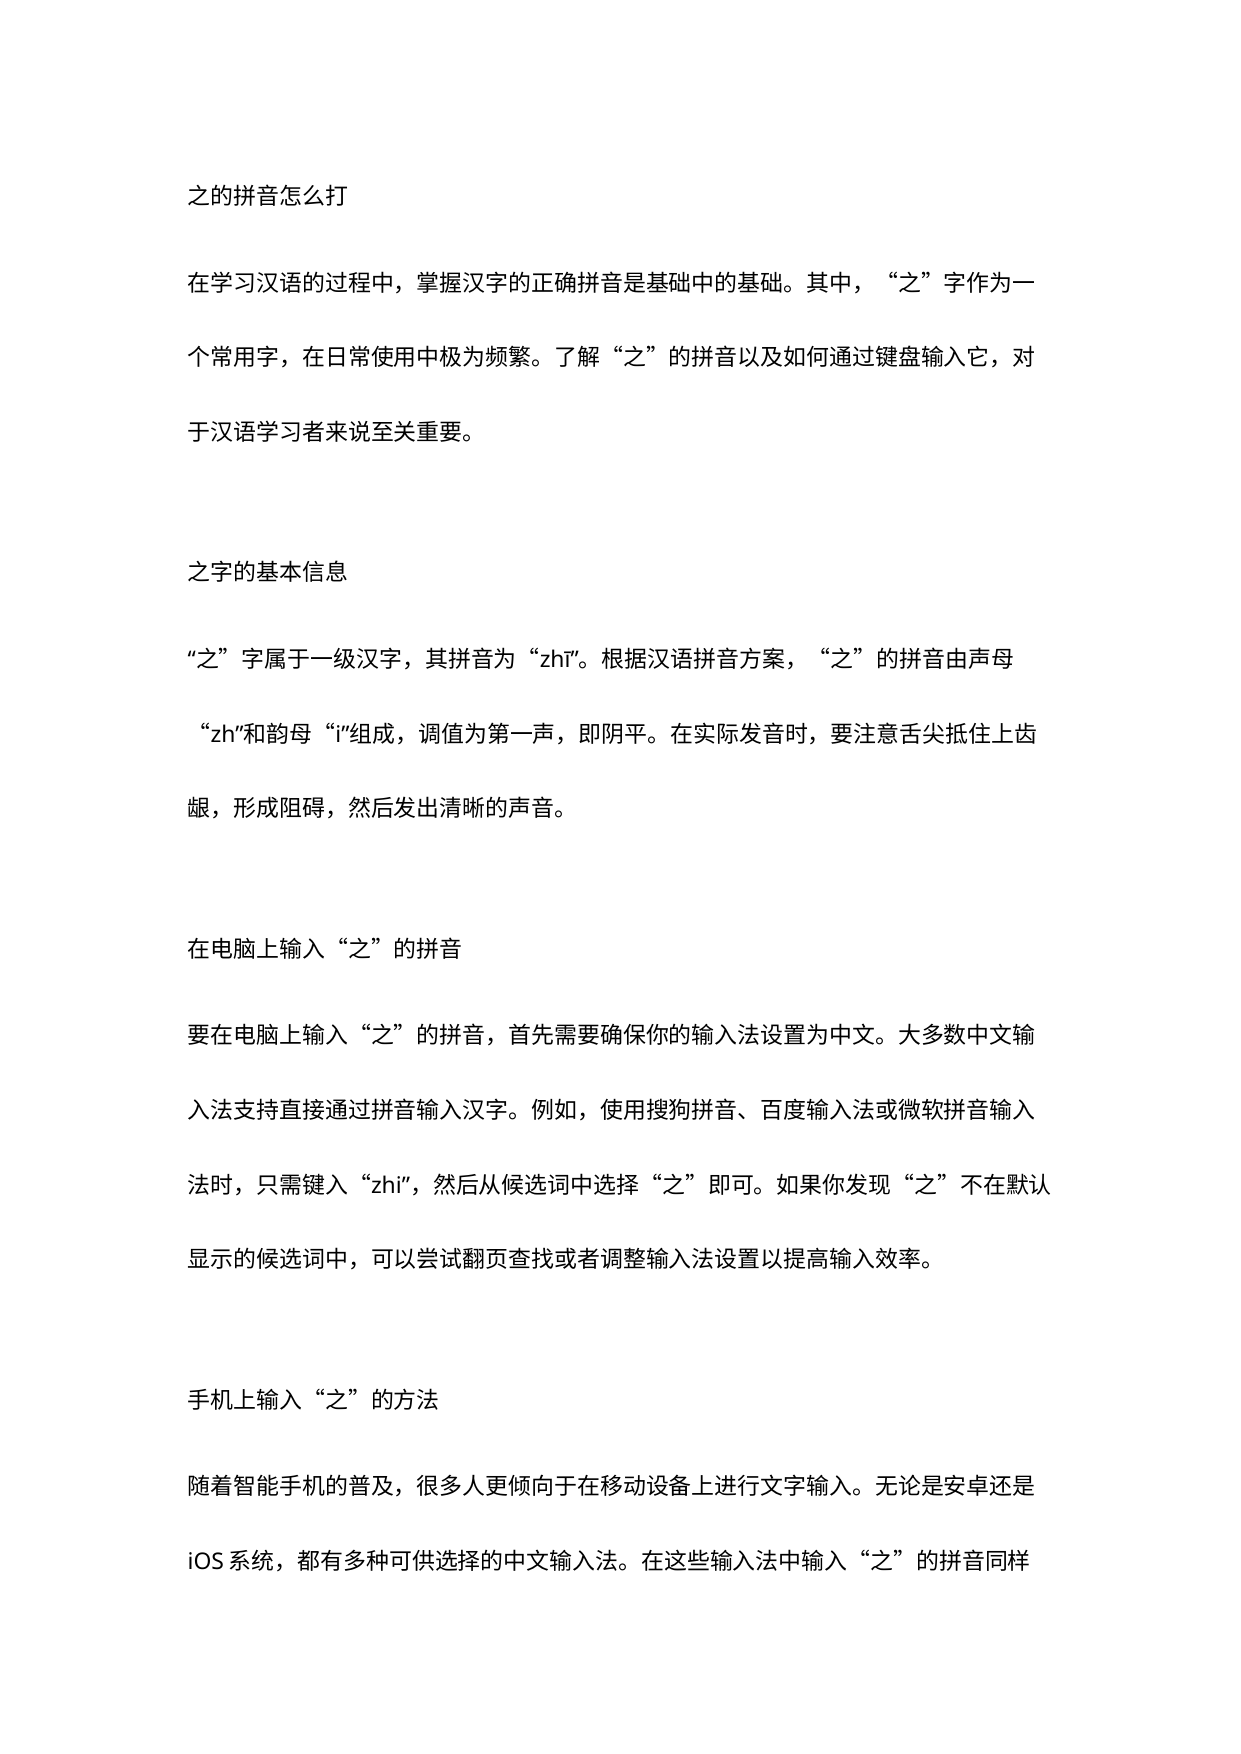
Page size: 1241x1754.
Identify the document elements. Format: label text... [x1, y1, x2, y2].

text 要在电脑上输入“之”的拼音，首先需要确保你的输入法设置为中文。大多数中文输入法支持直接通过拼音输入汉字。例如，使用搜狗拼音、百度输入法或微软拼音输入法时，只需键入“zhi”，然后从候选词中选择“之”即可。如果你发现“之”不在默认显示的候选词中，可以尝试翻页查找或者调整输入法设置以提高输入效率。 [187, 1001, 1053, 1290]
text 手机上输入“之”的方法 [187, 1366, 1053, 1431]
text 之的拼音怎么打 [187, 162, 1053, 227]
text “之”字属于一级汉字，其拼音为“zhī”。根据汉语拼音方案，“之”的拼音由声母“zh”和韵母“i”组成，调值为第一声，即阴平。在实际发音时，要注意舌尖抵住上齿龈，形成阻碍，然后发出清晰的声音。 [187, 625, 1053, 839]
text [187, 1452, 1053, 1592]
text 之字的基本信息 [187, 538, 1053, 603]
text 在电脑上输入“之”的拼音 [187, 915, 1053, 980]
text 在学习汉语的过程中，掌握汉字的正确拼音是基础中的基础。其中，“之”字作为一个常用字，在日常使用中极为频繁。了解“之”的拼音以及如何通过键盘输入它，对于汉语学习者来说至关重要。 [187, 248, 1053, 463]
